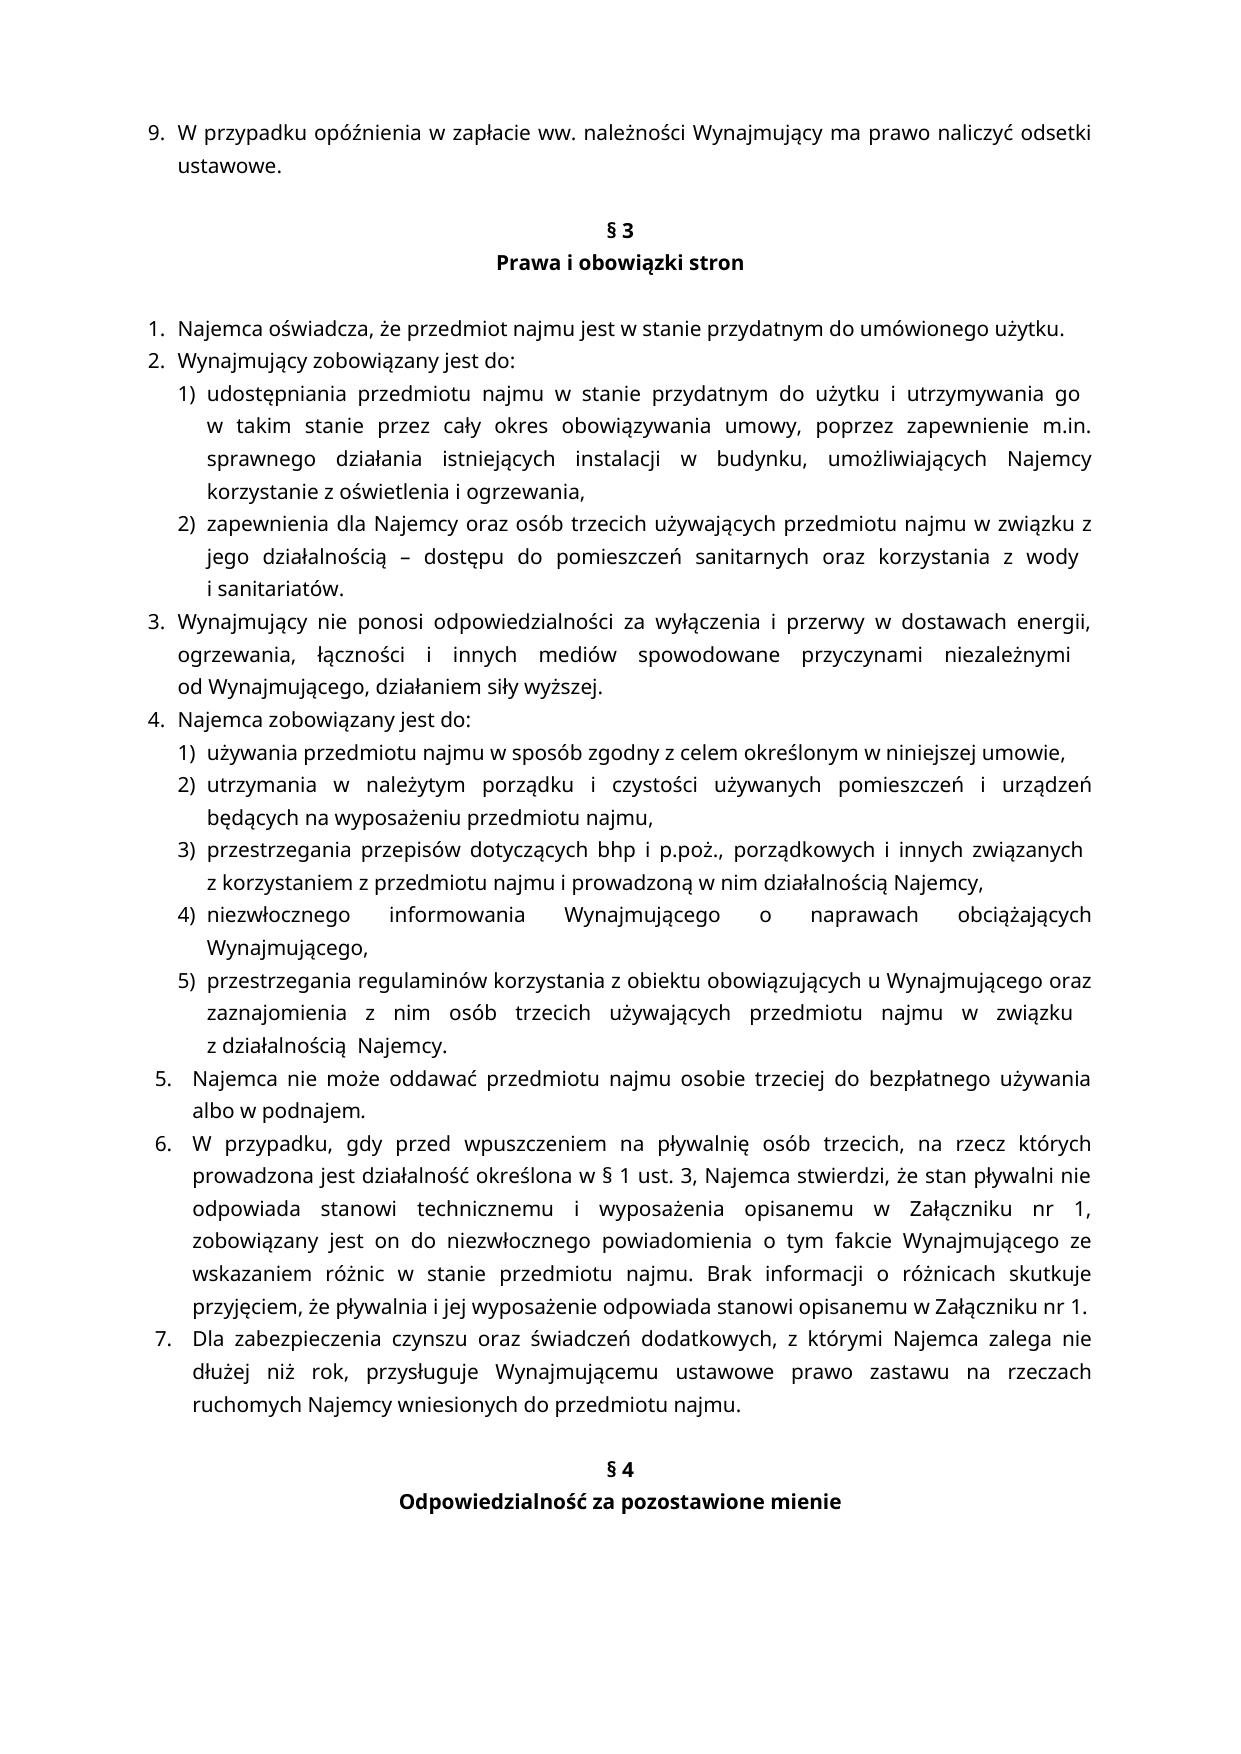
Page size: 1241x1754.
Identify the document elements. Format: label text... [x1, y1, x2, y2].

list niezwłocznego informowania Wynajmującego o naprawach obciążających Wynajmującego, [177, 901, 1093, 962]
text Odpowiedzialność za pozostawione mienie [148, 1487, 1093, 1516]
list przestrzegania przepisów dotyczących bhp i p.poż., porządkowych i innych związanych z korzystaniem z przedmiotu najmu i prowadzoną w nim działalnością Najemcy, [177, 835, 1093, 896]
text Prawa i obowiązki stron [148, 248, 1093, 277]
list Wynajmujący nie ponosi odpowiedzialności za wyłączenia i przerwy w dostawach energii, ogrzewania, łączności i innych mediów spowodowane przyczynami niezależnymi od Wynajmującego, działaniem siły wyższej. [148, 607, 1093, 701]
list W przypadku, gdy przed wpuszczeniem na pływalnię osób trzecich, na rzecz których prowadzona jest działalność określona w § 1 ust. 3, Najemca stwierdzi, że stan pływalni nie odpowiada stanowi technicznemu i wyposażenia opisanemu w Załączniku nr 1, zobowiązany jest on do niezwłocznego powiadomienia o tym fakcie Wynajmującego ze wskazaniem różnic w stanie przedmiotu najmu. Brak informacji o różnicach skutkuje przyjęciem, że pływalnia i jej wyposażenie odpowiada stanowi opisanemu w Załączniku nr 1. [154, 1129, 1093, 1320]
list Wynajmujący zobowiązany jest do: [148, 346, 1093, 375]
list przestrzegania regulaminów korzystania z obiektu obowiązujących u Wynajmującego oraz zaznajomienia z nim osób trzecich używających przedmiotu najmu w związku z działalnością Najemcy. [177, 966, 1093, 1059]
list Najemca zobowiązany jest do: [148, 705, 1093, 733]
list Dla zabezpieczenia czynszu oraz świadczeń dodatkowych, z którymi Najemca zalega nie dłużej niż rok, przysługuje Wynajmującemu ustawowe prawo zastawu na rzeczach ruchomych Najemcy wniesionych do przedmiotu najmu. [154, 1324, 1093, 1418]
text § 3 [148, 216, 1093, 244]
list W przypadku opóźnienia w zapłacie ww. należności Wynajmujący ma prawo naliczyć odsetki ustawowe. [148, 118, 1093, 179]
list udostępniania przedmiotu najmu w stanie przydatnym do użytku i utrzymywania go w takim stanie przez cały okres obowiązywania umowy, poprzez zapewnienie m.in. sprawnego działania istniejących instalacji w budynku, umożliwiających Najemcy korzystanie z oświetlenia i ogrzewania, [177, 379, 1093, 505]
list zapewnienia dla Najemcy oraz osób trzecich używających przedmiotu najmu w związku z jego działalnością – dostępu do pomieszczeń sanitarnych oraz korzystania z wody i sanitariatów. [177, 509, 1093, 603]
list Najemca oświadcza, że przedmiot najmu jest w stanie przydatnym do umówionego użytku. [148, 314, 1093, 342]
list utrzymania w należytym porządku i czystości używanych pomieszczeń i urządzeń będących na wyposażeniu przedmiotu najmu, [177, 770, 1093, 831]
text § 4 [148, 1455, 1093, 1483]
list Najemca nie może oddawać przedmiotu najmu osobie trzeciej do bezpłatnego używania albo w podnajem. [154, 1064, 1093, 1125]
list używania przedmiotu najmu w sposób zgodny z celem określonym w niniejszej umowie, [177, 738, 1093, 766]
